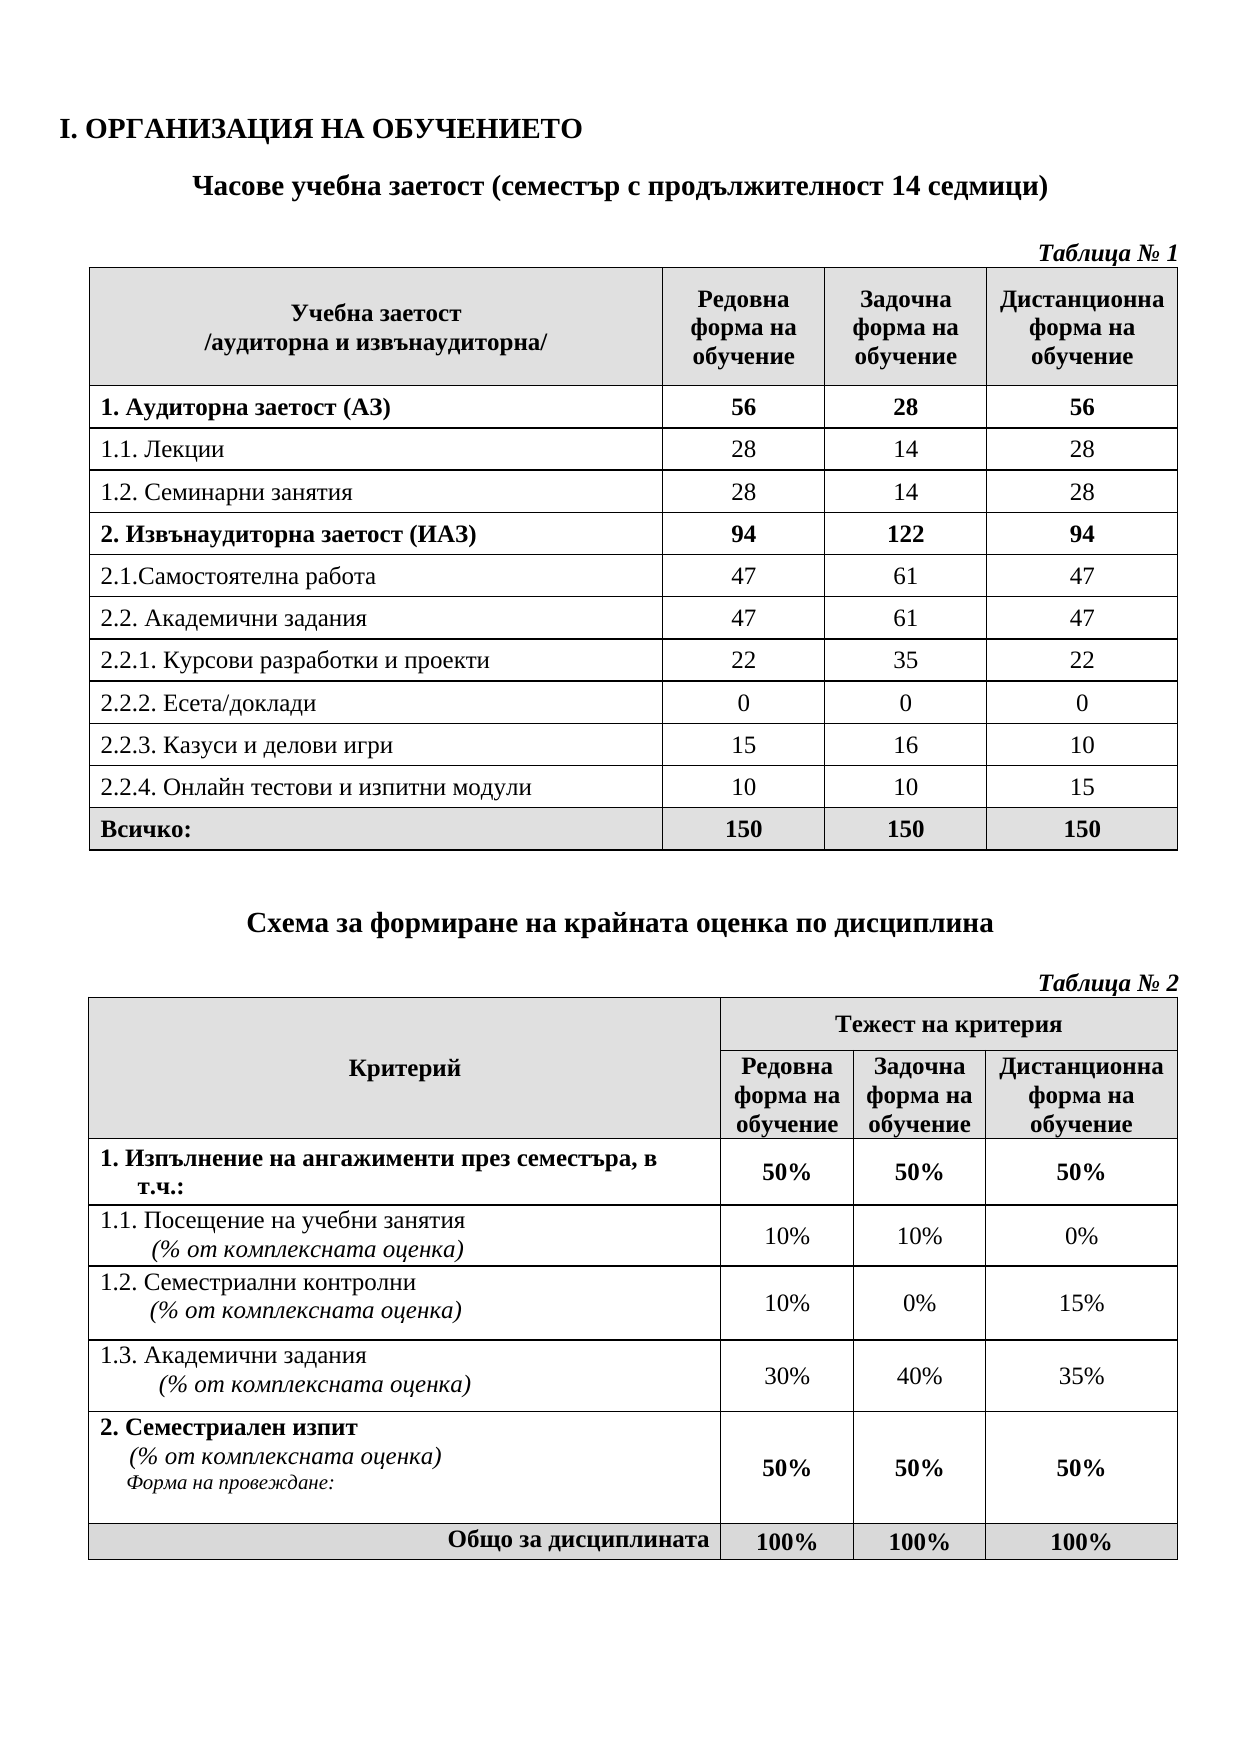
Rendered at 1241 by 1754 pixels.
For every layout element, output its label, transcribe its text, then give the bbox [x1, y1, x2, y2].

table_cell 1.2. Семестриални контролни (% от комплексната оценка) [89, 1267, 720, 1339]
table_cell 22 [663, 640, 824, 680]
table_cell 0 [825, 682, 986, 722]
table_cell 15% [986, 1267, 1177, 1339]
table_cell 61 [825, 597, 986, 638]
table_cell Общо за дисциплината [89, 1524, 720, 1559]
table_cell 100% [854, 1524, 985, 1559]
table_cell 10% [721, 1267, 853, 1339]
table_cell Редовна форма на обучение [721, 1051, 853, 1138]
table_cell 50% [854, 1139, 985, 1204]
table_cell 2.2.3. Казуси и делови игри [90, 724, 662, 764]
table_cell 2.2.2. Есета/доклади [90, 682, 662, 722]
table_cell 2.1.Самостоятелна работа [90, 555, 662, 596]
table_cell 0% [854, 1267, 985, 1339]
table_cell 61 [825, 555, 986, 596]
table_header Редовна форма на обучение [663, 268, 824, 385]
table_cell 2.2. Академични задания [90, 597, 662, 638]
text Схема за формиране на крайната оценка по дисциплина [59, 906, 1181, 939]
table_cell 28 [663, 471, 824, 511]
table_cell 94 [663, 513, 824, 554]
table_cell 50% [986, 1139, 1177, 1204]
table_cell 35 [825, 640, 986, 680]
table_cell 47 [663, 555, 824, 596]
table_cell 1. Аудиторна заетост (АЗ) [90, 386, 662, 427]
table_cell 150 [987, 808, 1177, 849]
table_cell 150 [663, 808, 824, 849]
table_cell 10% [854, 1206, 985, 1265]
text І. ОРГАНИЗАЦИЯ НА ОБУЧЕНИЕТО [59, 118, 1181, 143]
table_cell 35% [986, 1341, 1177, 1411]
text Таблица № 1 [59, 238, 1181, 267]
table_cell 56 [663, 386, 824, 427]
table_cell 2. Извънаудиторна заетост (ИАЗ) [90, 513, 662, 554]
table_cell 15 [987, 766, 1177, 807]
table_cell 0 [987, 682, 1177, 722]
table_header Критерий [89, 998, 720, 1138]
table_header Дистанционна форма на обучение [987, 268, 1177, 385]
table_cell 22 [987, 640, 1177, 680]
table_cell 0% [986, 1206, 1177, 1265]
table_header Задочна форма на обучение [825, 268, 986, 385]
table_cell 15 [663, 724, 824, 764]
table_cell 50% [854, 1412, 985, 1522]
table_cell 47 [987, 597, 1177, 638]
table_cell 16 [825, 724, 986, 764]
table_cell 150 [825, 808, 986, 849]
table_cell 0 [663, 682, 824, 722]
table_cell Посещение на учебни занятия (% от комплексната оценка) [89, 1206, 720, 1265]
table_cell 1.1. Лекции [90, 429, 662, 469]
table_cell 50% [986, 1412, 1177, 1522]
table_cell 1. Изпълнение на ангажименти през семестъра, в т.ч.: [89, 1139, 720, 1204]
table_cell 94 [987, 513, 1177, 554]
table_cell 47 [987, 555, 1177, 596]
table_header Учебна заетост /аудиторна и извънаудиторна/ [90, 268, 662, 385]
table_cell 28 [987, 429, 1177, 469]
table_cell Задочна форма на обучение [854, 1051, 985, 1138]
table_cell 47 [663, 597, 824, 638]
table_cell 56 [987, 386, 1177, 427]
table_cell 30% [721, 1341, 853, 1411]
table_cell 2.2.1. Курсови разработки и проекти [90, 640, 662, 680]
table_cell 100% [721, 1524, 853, 1559]
table_cell Дистанционна форма на обучение [986, 1051, 1177, 1138]
table_cell 28 [987, 471, 1177, 511]
table_cell 10 [825, 766, 986, 807]
table_cell 1.2. Семинарни занятия [90, 471, 662, 511]
text Таблица № 2 [59, 968, 1181, 997]
text Часове учебна заетост (семестър с продължителност 14 седмици) [59, 168, 1181, 238]
table_cell 10 [663, 766, 824, 807]
table_cell 14 [825, 429, 986, 469]
table_header Тежест на критерия [721, 998, 1177, 1050]
table_cell 50% [721, 1139, 853, 1204]
table_cell 122 [825, 513, 986, 554]
table_cell 14 [825, 471, 986, 511]
table_cell 1.3. Академични задания (% от комплексната оценка) [89, 1341, 720, 1411]
table_cell 28 [663, 429, 824, 469]
table_cell 10% [721, 1206, 853, 1265]
table_cell 2.2.4. Онлайн тестови и изпитни модули [90, 766, 662, 807]
table_cell Всичко: [90, 808, 662, 849]
table_cell 28 [825, 386, 986, 427]
table_cell 100% [986, 1524, 1177, 1559]
table_cell 10 [987, 724, 1177, 764]
table_cell 40% [854, 1341, 985, 1411]
table_cell 50% [721, 1412, 853, 1522]
table_cell 2. Семестриален изпит (% от комплексната оценка) Форма на провеждане: [89, 1412, 720, 1522]
